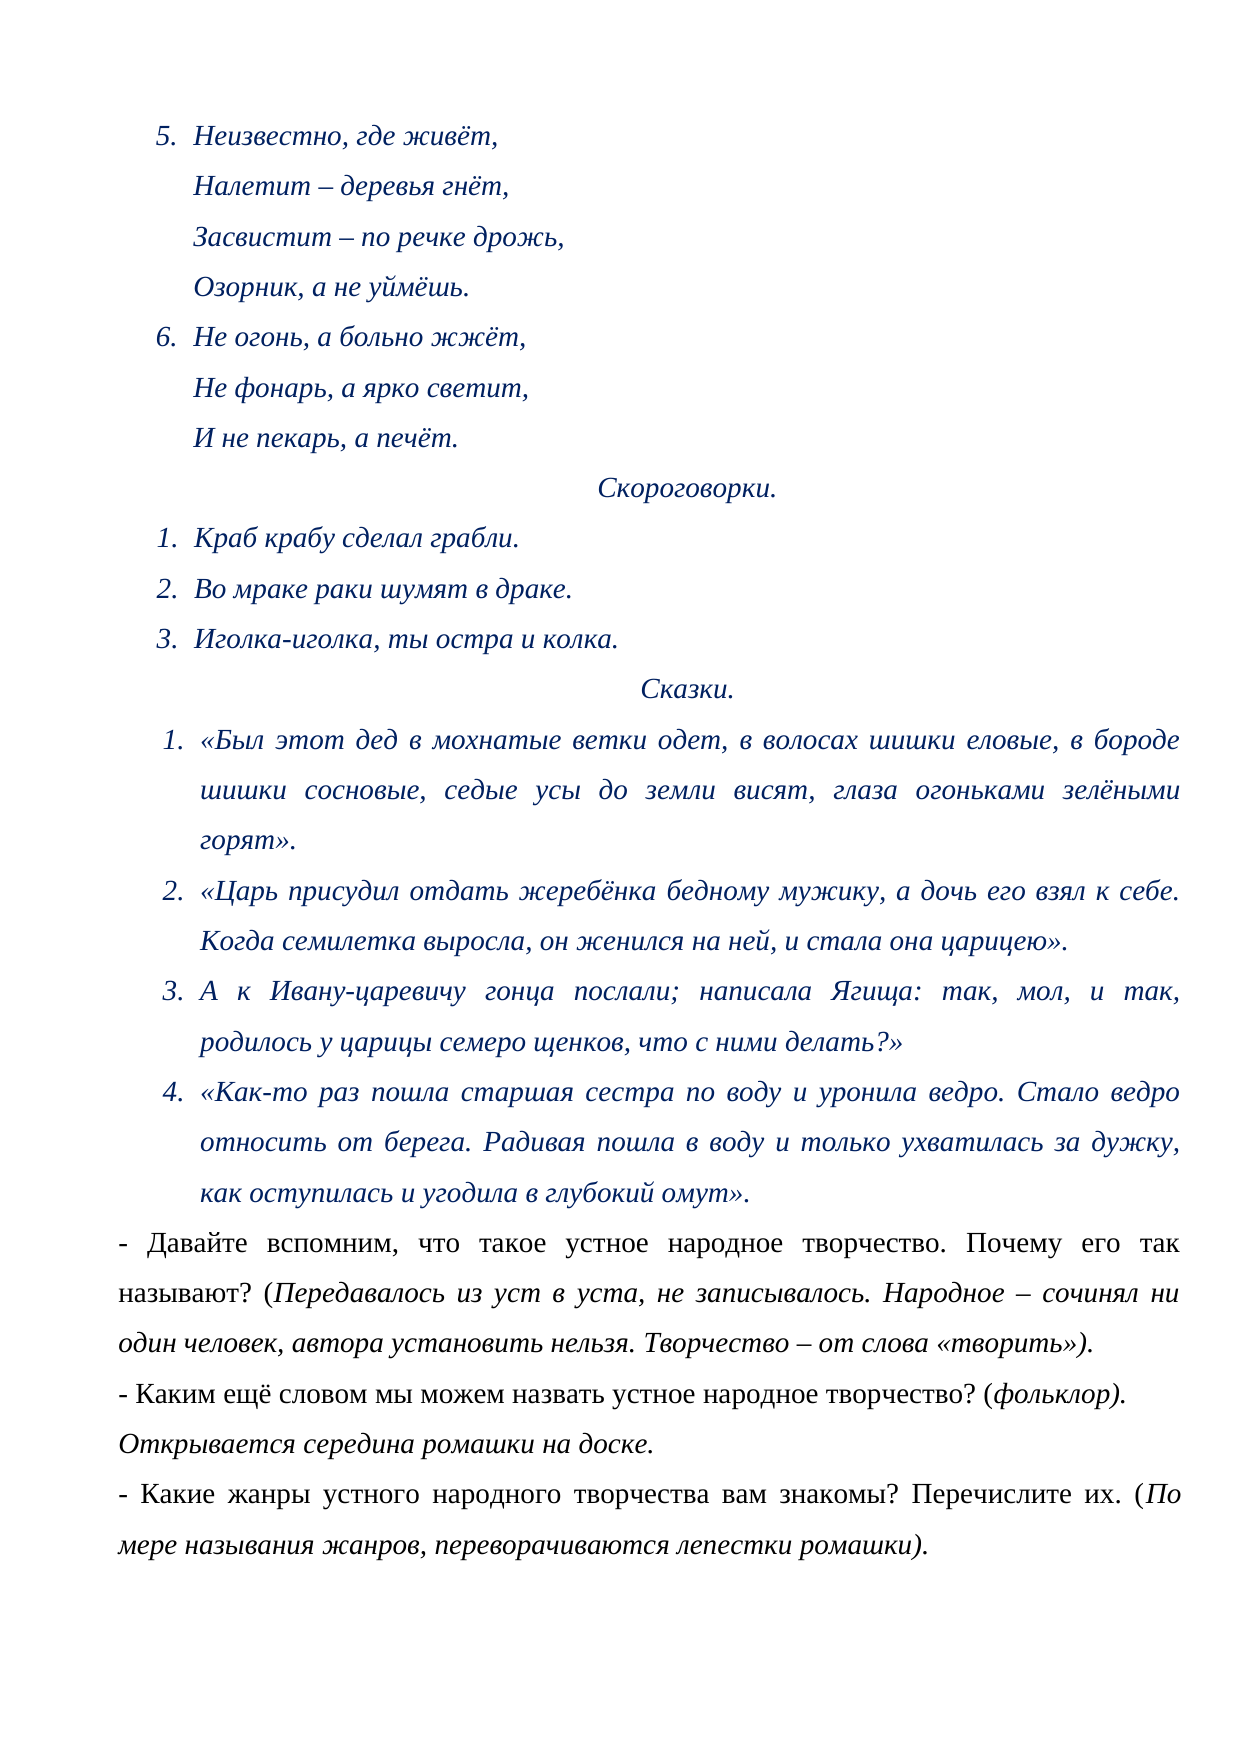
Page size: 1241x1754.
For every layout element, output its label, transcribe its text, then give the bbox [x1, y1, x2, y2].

list «Как-то раз пошла старшая сестра по воду и уронила ведро. Стало ведро относить от берега. Радивая пошла в воду и только ухватилась за дужку, как оступилась и угодила в глубокий омут». [162, 1074, 1181, 1208]
list А к Ивану-царевичу гонца послали; написала Ягища: так, мол, и так, родилось у царицы семеро щенков, что с ними делать?» [162, 973, 1181, 1057]
list Неизвестно, где живёт, [156, 118, 1181, 152]
list И не пекарь, а печёт. [193, 420, 1181, 453]
list «Был этот дед в мохнатые ветки одет, в волосах шишки еловые, в бороде шишки сосновые, седые усы до земли висят, глаза огоньками зелёными горят». [162, 722, 1181, 856]
list Краб крабу сделал грабли. [156, 521, 1181, 554]
list «Царь присудил отдать жеребёнка бедному мужику, а дочь его взял к себе. Когда семилетка выросла, он женился на ней, и стала она царицею». [162, 873, 1181, 957]
list - Каким ещё словом мы можем назвать устное народное творчество? (фольклор). [118, 1376, 1181, 1409]
list - Давайте вспомним, что такое устное народное творчество. Почему его так называют? (Передавалось из уст в уста, не записывалось. Народное – сочинял ни один человек, автора установить нельзя. Творчество – от слова «творить»). [118, 1225, 1181, 1359]
list Озорник, а не уймёшь. [193, 269, 1181, 303]
list Иголка-иголка, ты остра и колка. [156, 621, 1181, 655]
list - Какие жанры устного народного творчества вам знакомы? Перечислите их. (По мере называния жанров, переворачиваются лепестки ромашки). [118, 1477, 1181, 1560]
list Засвистит – по речке дрожь, [193, 219, 1181, 252]
list Скороговорки. [193, 470, 1181, 504]
list Открывается середина ромашки на доске. [118, 1426, 1181, 1460]
list Налетит – деревья гнёт, [193, 168, 1181, 202]
list Во мраке раки шумят в драке. [156, 571, 1181, 604]
list Не фонарь, а ярко светит, [193, 370, 1181, 403]
list Не огонь, а больно жжёт, [156, 319, 1181, 353]
list Сказки. [194, 672, 1181, 705]
